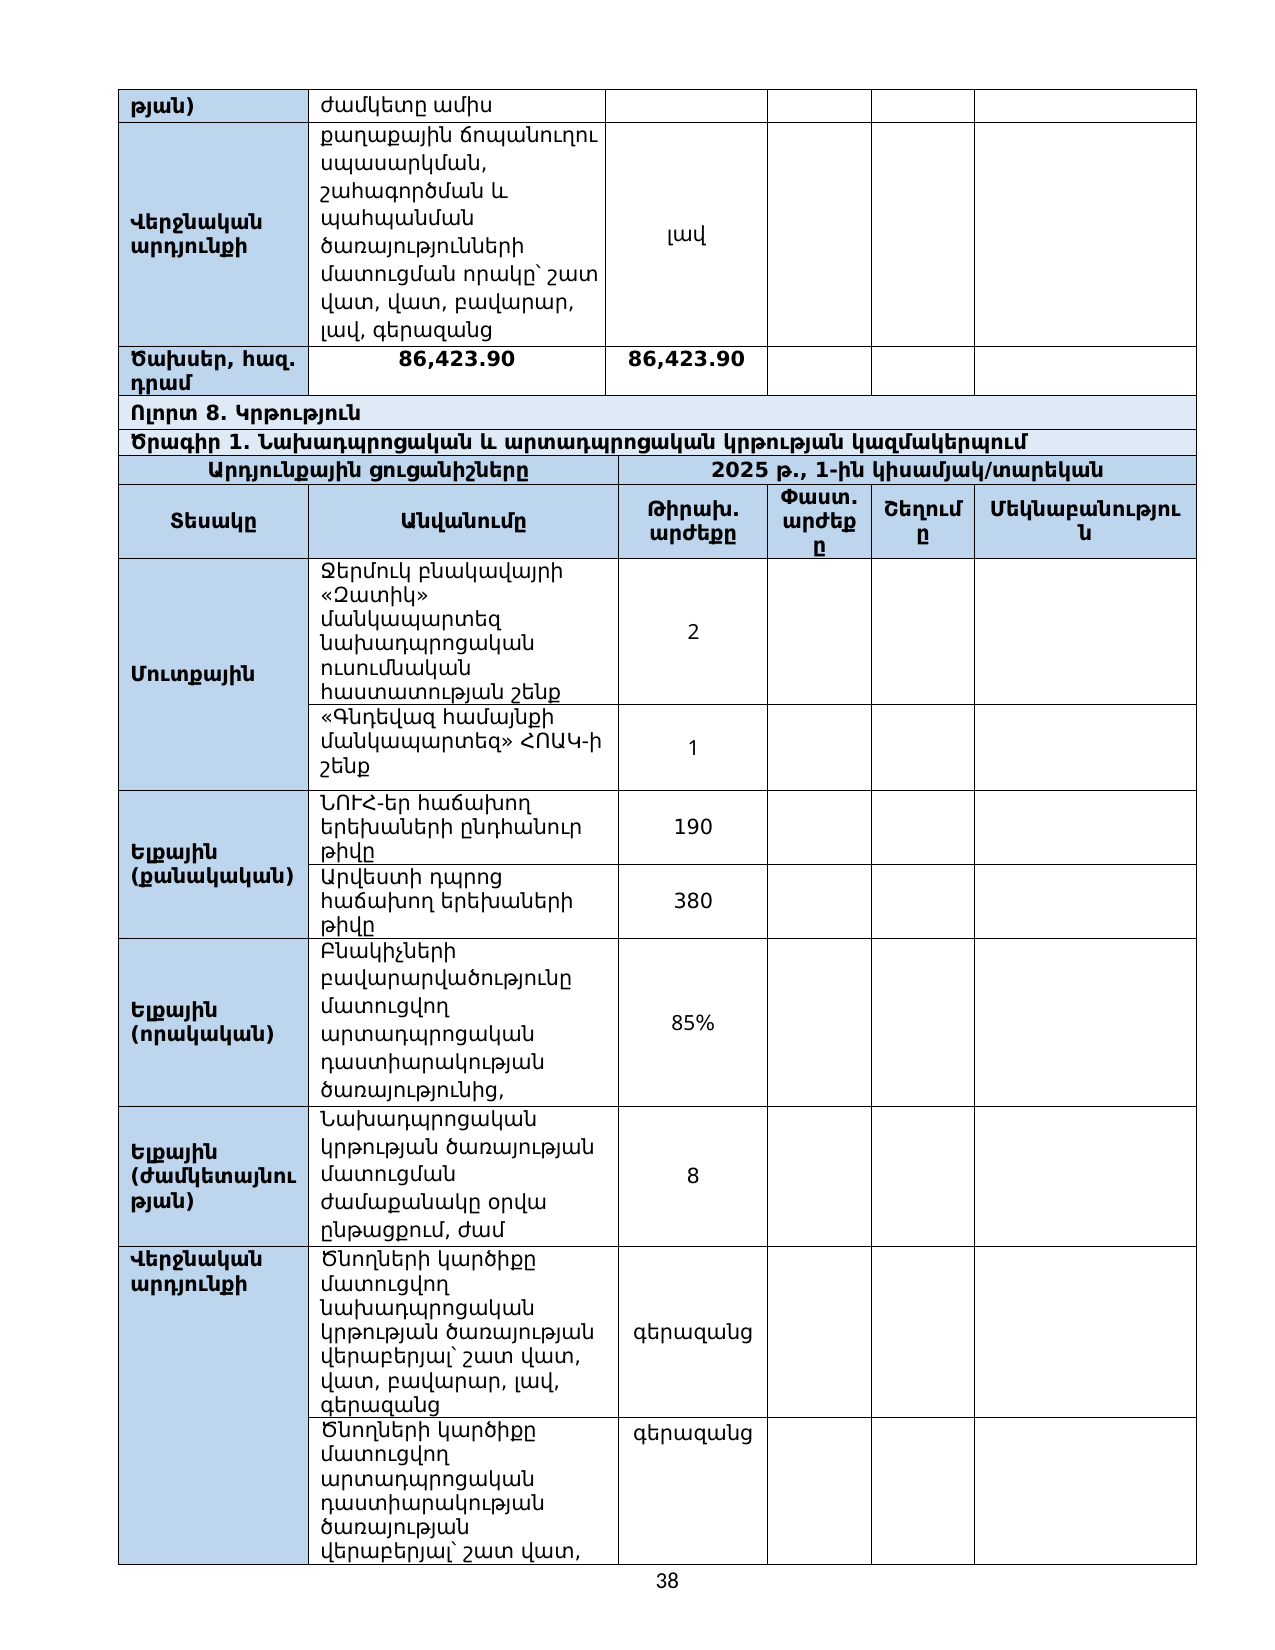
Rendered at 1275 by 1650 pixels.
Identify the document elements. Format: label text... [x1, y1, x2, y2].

table_cell 86,423.90 [309, 347, 605, 395]
table_cell [768, 559, 871, 704]
table_cell 12 [606, 90, 767, 122]
table_cell [975, 90, 1196, 122]
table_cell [309, 90, 605, 122]
table_cell [872, 90, 974, 122]
table_cell 190 [619, 791, 767, 864]
table_cell [768, 123, 871, 346]
table_cell լավ [606, 123, 767, 346]
table_cell [768, 791, 871, 864]
table_cell [768, 1418, 871, 1564]
table_cell Ծախսեր, հազ. դրամ [119, 347, 308, 395]
table_cell [975, 1107, 1196, 1246]
table_cell Փաստ. արժեքը [768, 485, 871, 558]
table_cell Նախադպրոցական կրթության ծառայության մատուցման ժամաքանակը օրվա ընթացքում, ժամ [309, 1107, 618, 1246]
table_cell Արվեստի դպրոց հաճախող երեխաների թիվը [309, 865, 618, 938]
table_cell [872, 865, 974, 938]
table_cell [768, 90, 871, 122]
table_cell Ելքային (ժամկետայնության) [119, 1107, 308, 1246]
table_cell 85% [619, 939, 767, 1106]
table_cell 86,423.90 [606, 347, 767, 395]
table_cell [872, 347, 974, 395]
table_cell 2025 թ., 1-ին կիսամյակ/տարեկան [619, 456, 1196, 484]
table_cell [768, 939, 871, 1106]
table_cell 8 [619, 1107, 767, 1246]
table_cell Թիրախ․ արժեքը [619, 485, 767, 558]
table_cell Անվանումը [309, 485, 618, 558]
table_cell [872, 939, 974, 1106]
table_cell Մեկնաբանություն [975, 485, 1196, 558]
table_cell Ելքային (քանակական) [119, 791, 308, 938]
table_cell [975, 1247, 1196, 1417]
table_cell Մուտքային [119, 559, 308, 790]
table_cell [975, 559, 1196, 704]
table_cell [119, 90, 308, 122]
table_cell [768, 865, 871, 938]
table_cell [975, 123, 1196, 346]
table_cell Ոլորտ 8. Կրթություն [119, 396, 1196, 429]
table_cell Ելքային (որակական) [119, 939, 308, 1106]
table_cell «Գնդեվազ համայնքի մանկապարտեզ» ՀՈԱԿ-ի շենք [309, 705, 618, 790]
table_cell [872, 123, 974, 346]
table_cell [975, 705, 1196, 790]
table_cell Վերջնական արդյունքի [119, 123, 308, 346]
table_cell [872, 791, 974, 864]
table_cell Բնակիչների բավարարվածությունը մատուցվող արտադպրոցական դաստիարակության ծառայությունից, [309, 939, 618, 1106]
table_cell [872, 1107, 974, 1246]
table_cell Արդյունքային ցուցանիշները [119, 456, 618, 484]
table_cell Տեսակը [119, 485, 308, 558]
table_cell [872, 1418, 974, 1564]
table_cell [309, 1418, 618, 1564]
table_cell Ջերմուկ բնակավայրի «Զատիկ» մանկապարտեզ նախադպրոցական ուսումնական հաստատության շենք [309, 559, 618, 704]
table_cell [872, 559, 974, 704]
table_cell [975, 1418, 1196, 1564]
table_cell [768, 705, 871, 790]
table_cell Վերջնական արդյունքի [119, 1247, 308, 1564]
table_cell ՆՈՒՀ-եր հաճախող երեխաների ընդհանուր թիվը [309, 791, 618, 864]
table_cell [872, 705, 974, 790]
table_cell [768, 1247, 871, 1417]
table_cell գերազանց [619, 1247, 767, 1417]
table_cell [872, 1247, 974, 1417]
table_cell [768, 1107, 871, 1246]
table_cell [975, 939, 1196, 1106]
table_cell [975, 791, 1196, 864]
table_cell 1 [619, 705, 767, 790]
table_cell [975, 865, 1196, 938]
table_cell գերազանց [619, 1418, 767, 1564]
table_cell քաղաքային ճոպանուղու սպասարկման, շահագործման և պահպանման ծառայությունների մատուցման որակը՝ շատ վատ, վատ, բավարար, լավ, գերազանց [309, 123, 605, 346]
table_cell Ծրագիր 1. Նախադպրոցական և արտադպրոցական կրթության կազմակերպում [119, 430, 1196, 455]
table_cell [975, 347, 1196, 395]
table_cell Ծնողների կարծիքը մատուցվող նախադպրոցական կրթության ծառայության վերաբերյալ՝ շատ վատ, վատ, բավարար, լավ, գերազանց [309, 1247, 618, 1417]
table_cell 380 [619, 865, 767, 938]
table_cell 2 [619, 559, 767, 704]
table_cell Շեղումը [872, 485, 974, 558]
table_cell [768, 347, 871, 395]
